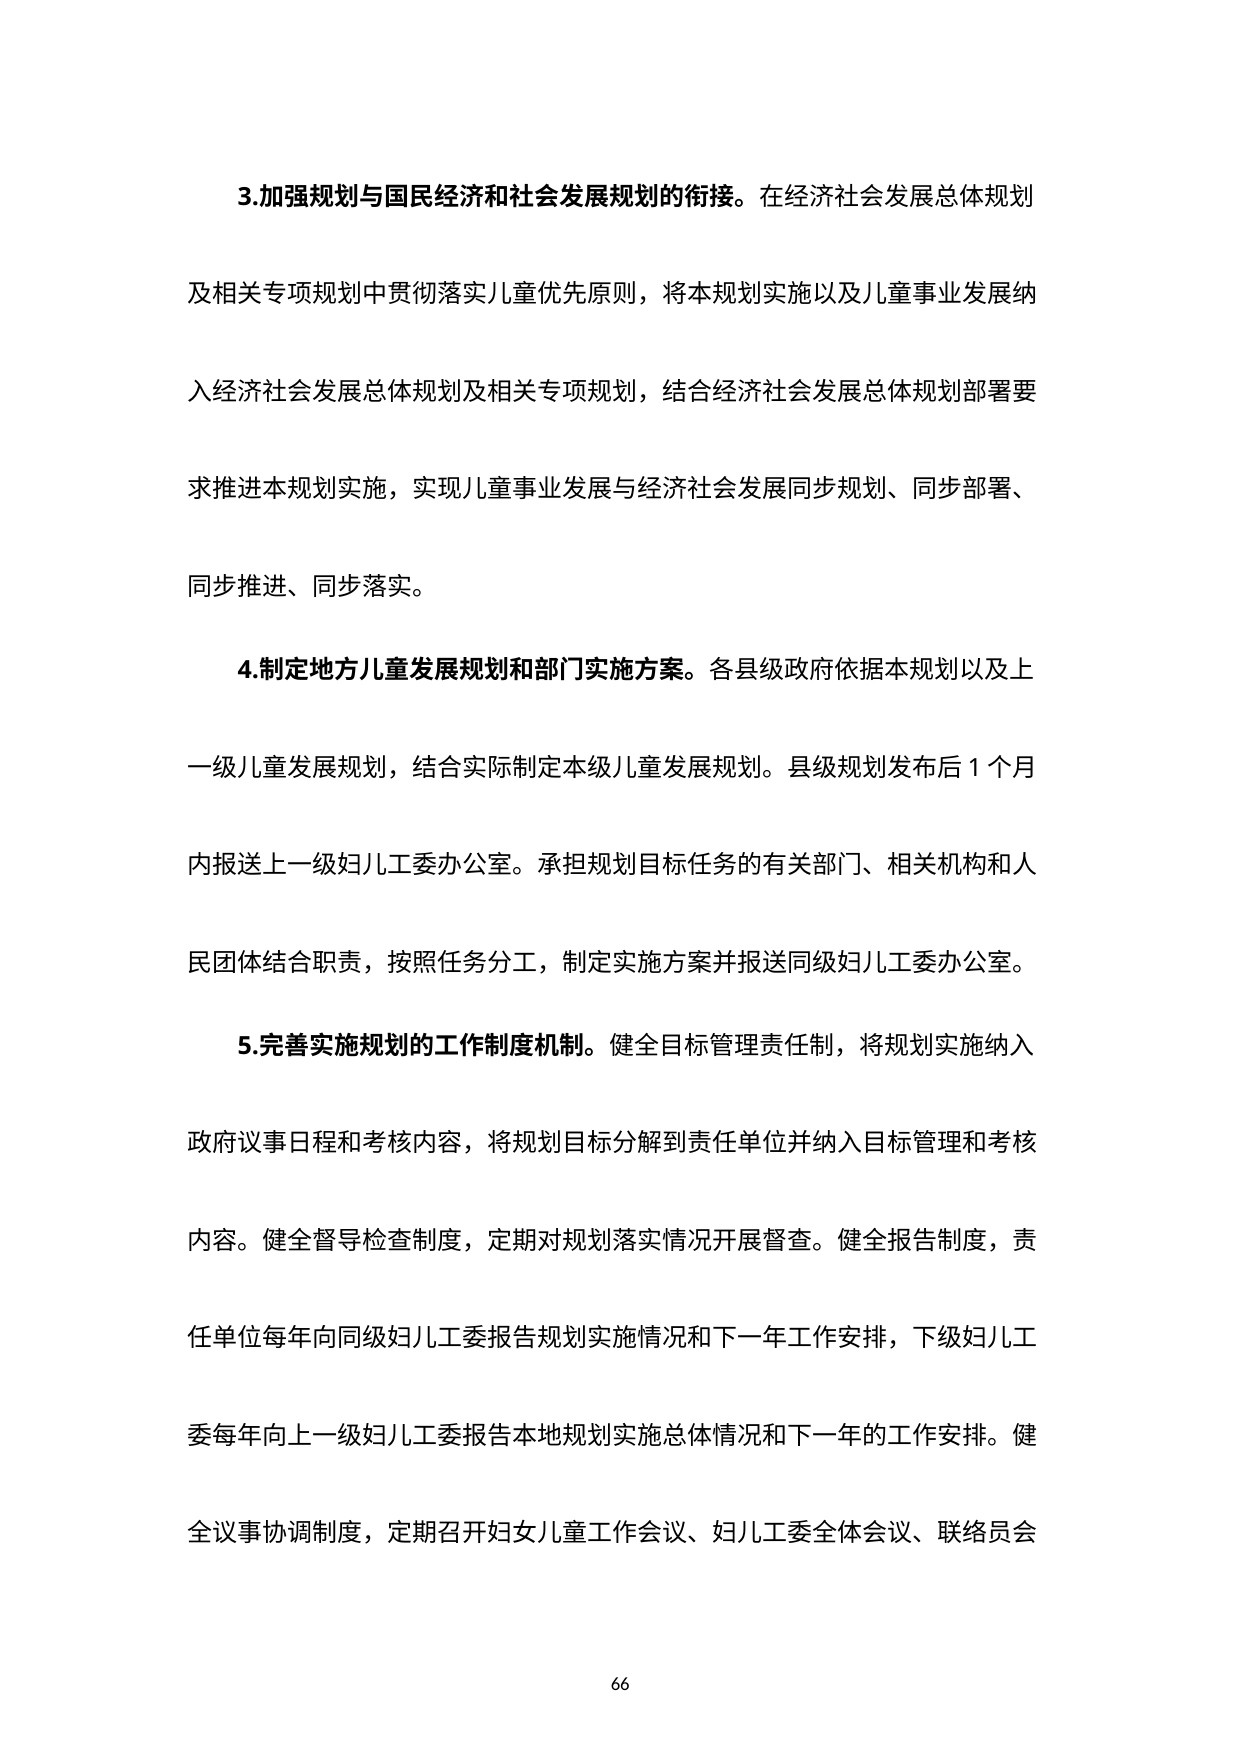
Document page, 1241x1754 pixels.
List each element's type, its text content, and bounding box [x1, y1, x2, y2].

text 4.制定地方儿童发展规划和部门实施方案。各县级政府依据本规划以及上一级儿童发展规划，结合实际制定本级儿童发展规划。县级规划发布后1个月内报送上一级妇儿工委办公室。承担规划目标任务的有关部门、相关机构和人民团体结合职责，按照任务分工，制定实施方案并报送同级妇儿工委办公室。 [187, 635, 1053, 993]
text 3.加强规划与国民经济和社会发展规划的衔接。在经济社会发展总体规划及相关专项规划中贯彻落实儿童优先原则，将本规划实施以及儿童事业发展纳入经济社会发展总体规划及相关专项规划，结合经济社会发展总体规划部署要求推进本规划实施，实现儿童事业发展与经济社会发展同步规划、同步部署、同步推进、同步落实。 [187, 162, 1053, 617]
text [187, 1011, 1053, 1563]
